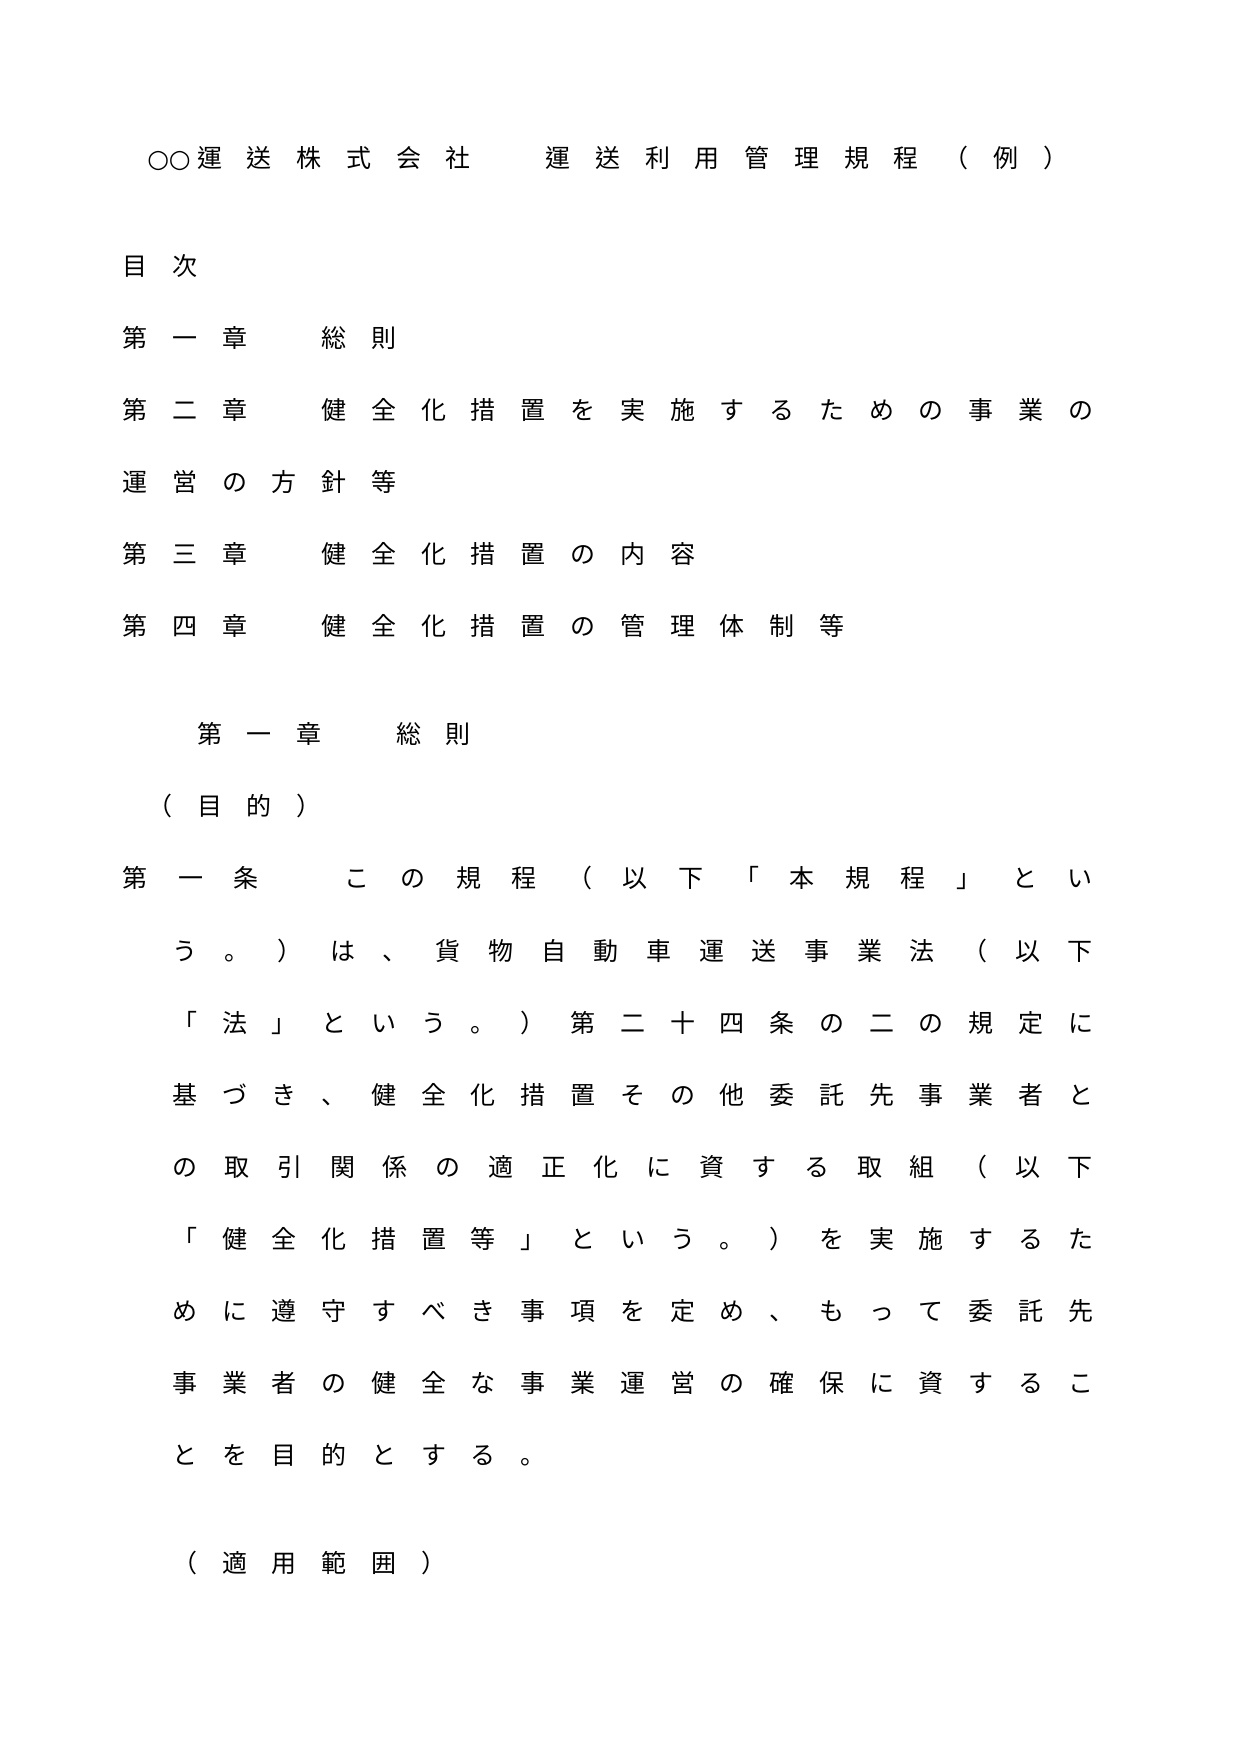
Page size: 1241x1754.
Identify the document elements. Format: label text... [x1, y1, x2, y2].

text 目次 [122, 228, 1118, 300]
text 第一章 総則 [188, 697, 1118, 769]
text （目的） [144, 769, 1118, 841]
text 第一章 総則 [122, 300, 1118, 372]
text 第二章 健全化措置を実施するための事業の運営の方針等 [122, 372, 1118, 517]
text 第一条 この規程（以下「本規程」という。）は、貨物自動車運送事業法（以下「法」という。）第二十四条の二の規定に基づき、健全化措置その他委託先事業者との取引関係の適正化に資する取組（以下「健全化措置等」という。）を実施するために遵守すべき事項を定め、もって委託先事業者の健全な事業運営の確保に資することを目的とする。 [122, 841, 1118, 1490]
text （適用範囲） [122, 1526, 1118, 1598]
text ○○運送株式会社 運送利用管理規程（例） [122, 120, 1118, 192]
text 第四章 健全化措置の管理体制等 [122, 589, 1118, 661]
text 第三章 健全化措置の内容 [122, 517, 1118, 589]
